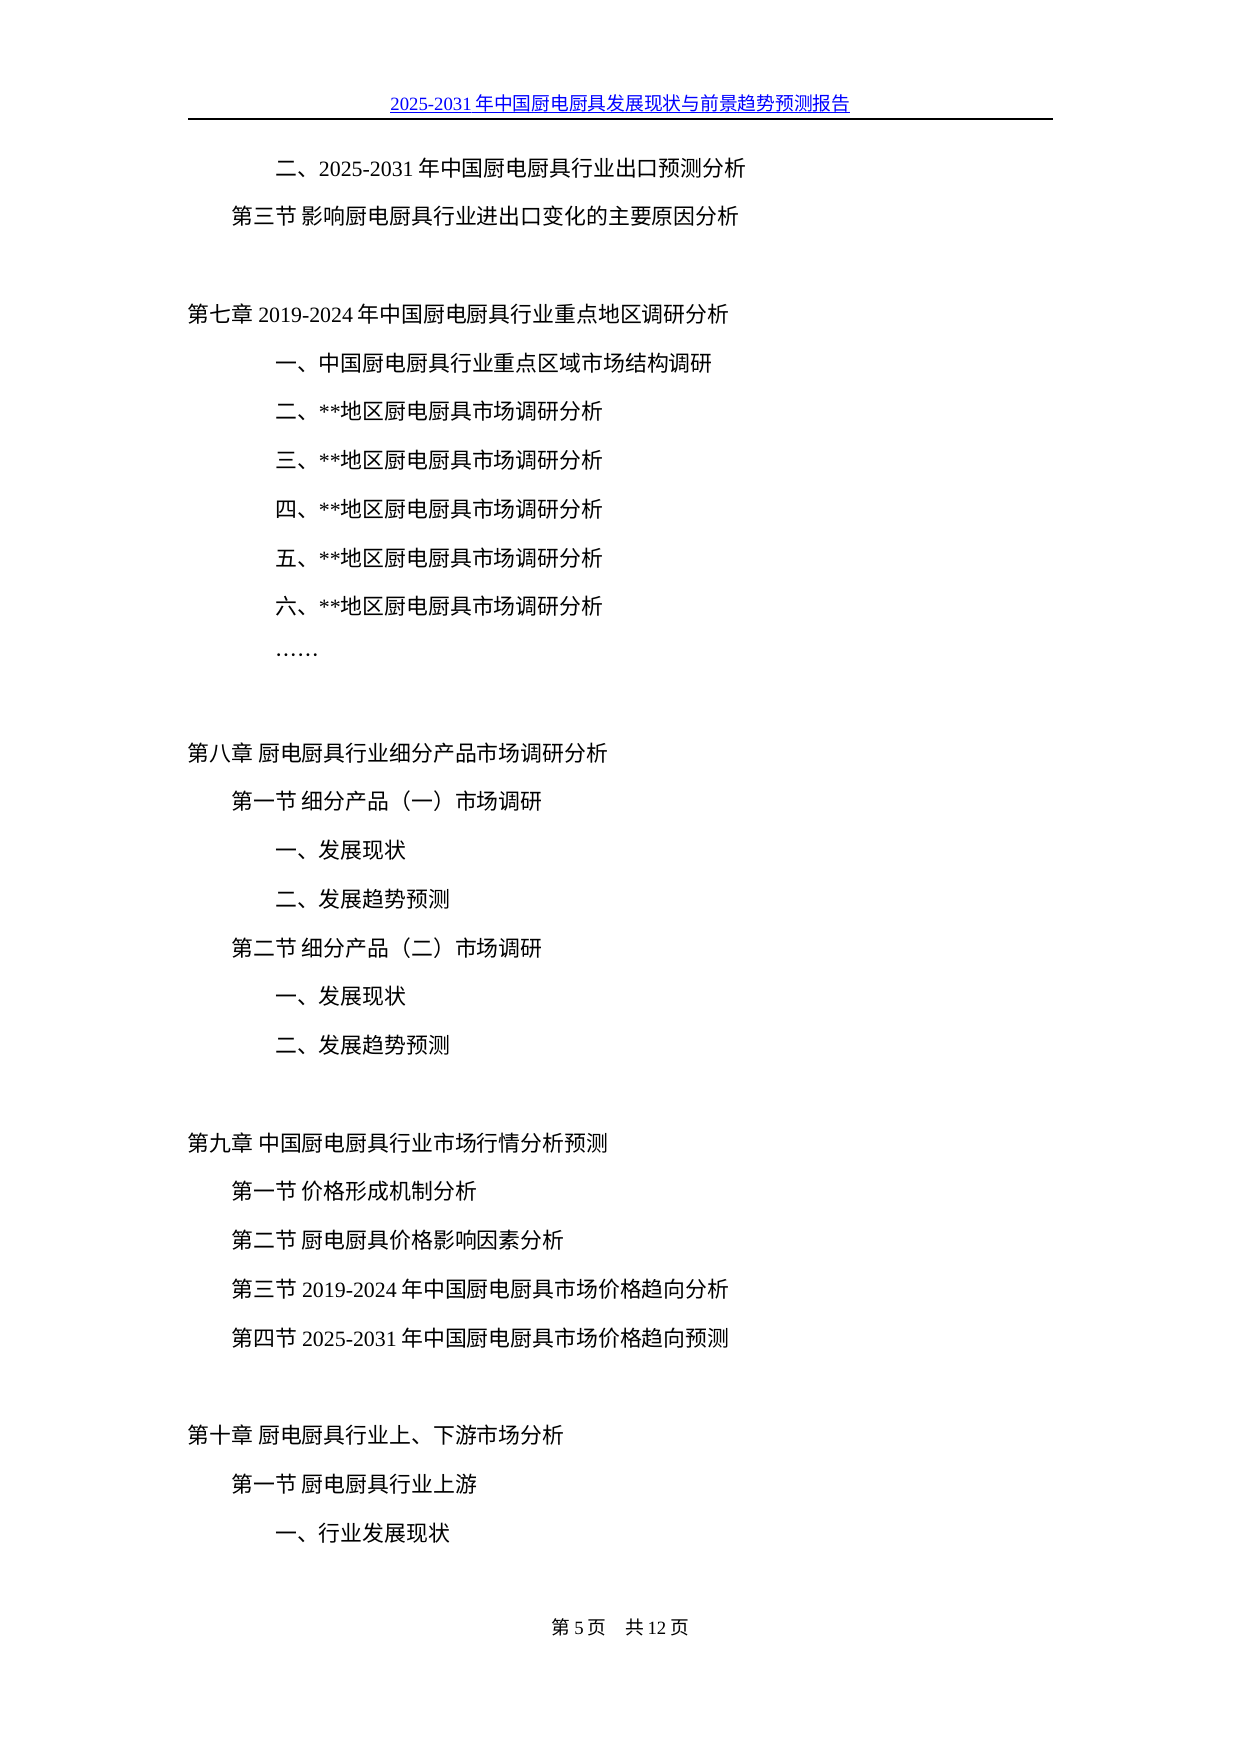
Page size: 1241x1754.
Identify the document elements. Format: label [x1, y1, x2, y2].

text [187, 150, 1053, 1548]
